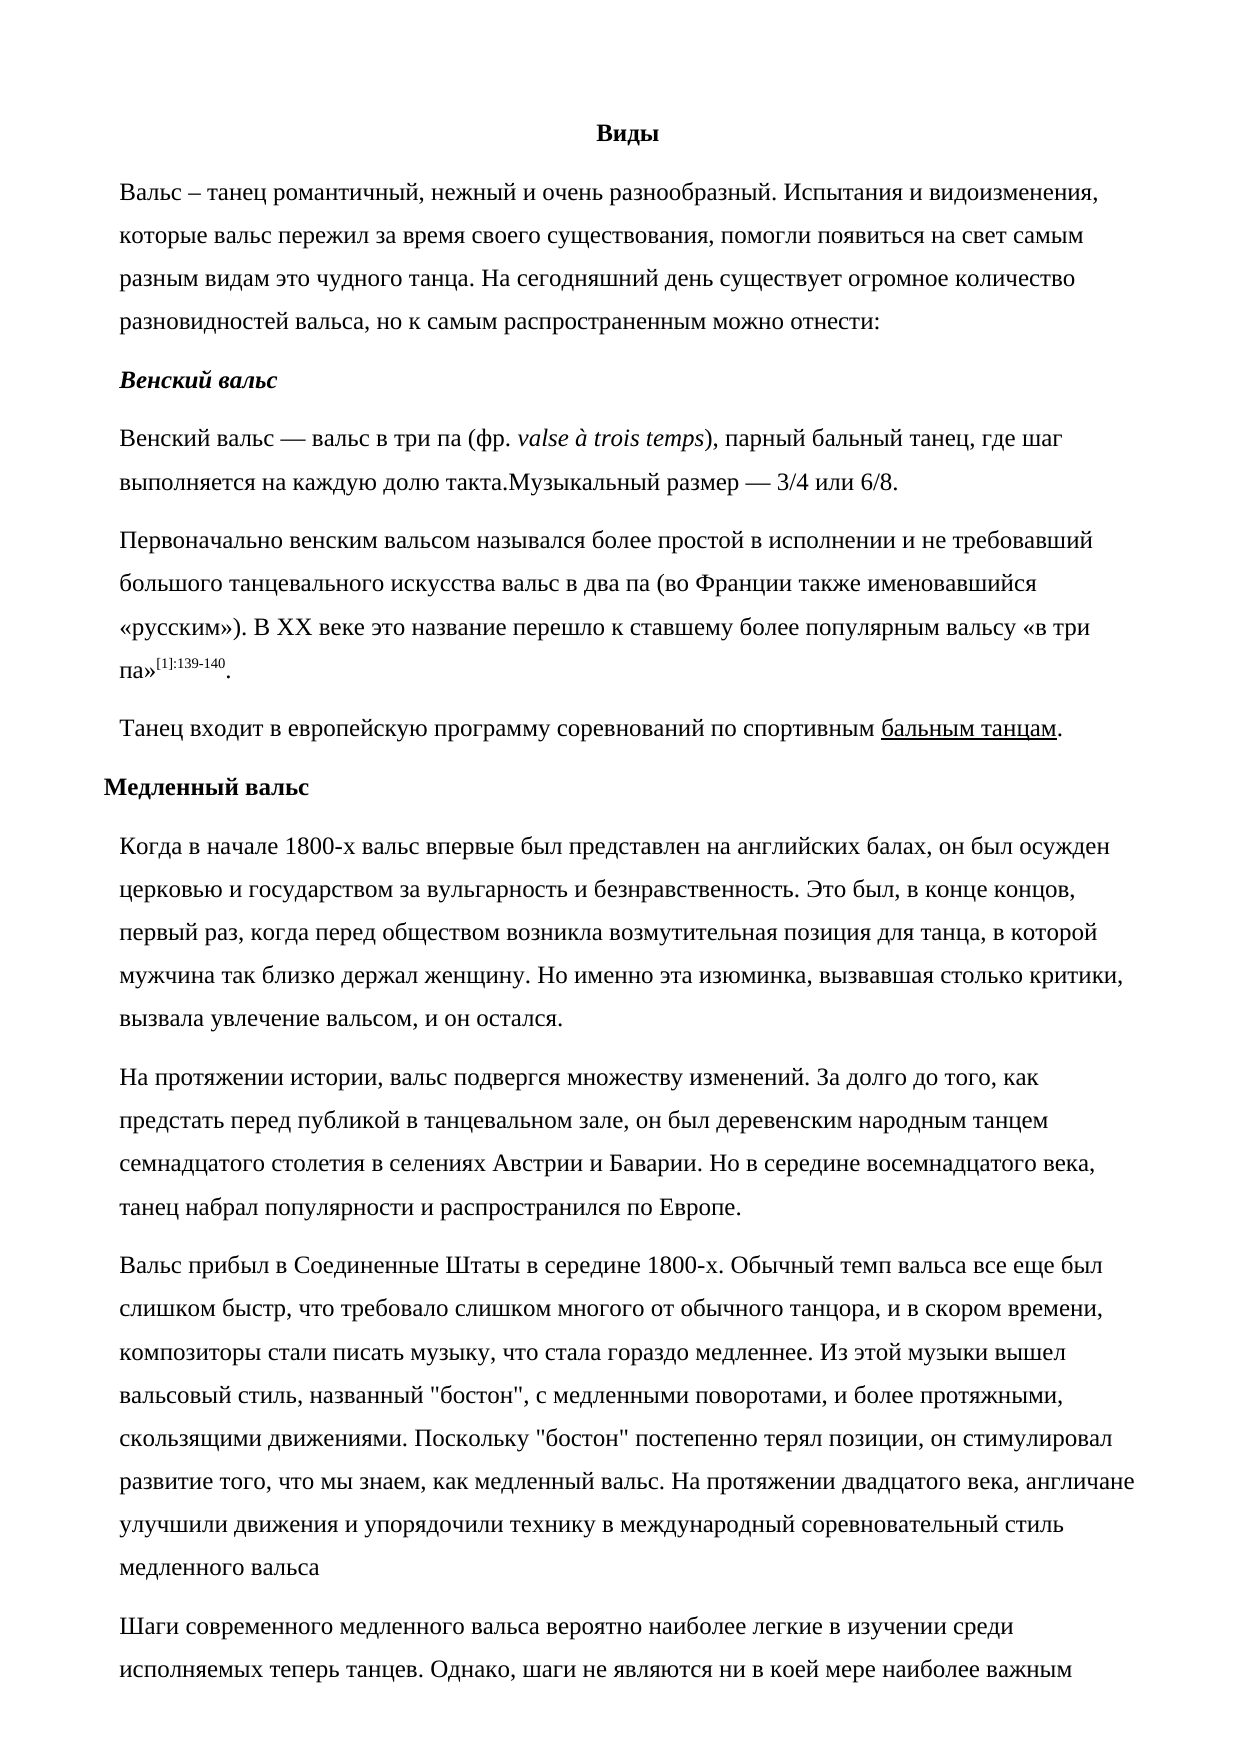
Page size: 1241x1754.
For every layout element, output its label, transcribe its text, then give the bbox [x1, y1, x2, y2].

text Медленный вальс [103, 772, 1136, 801]
text На протяжении истории, вальс подвергся множеству изменений. За долго до того, как предстать перед публикой в танцевальном зале, он был деревенским народным танцем семнадцатого столетия в селениях Австрии и Баварии. Но в середине восемнадцатого века, танец набрал популярности и распространился по Европе. [119, 1062, 1136, 1220]
text Виды [119, 118, 1136, 147]
text Первоначально венским вальсом назывался более простой в исполнении и не требовавший большого танцевального искусства вальс в два па (во Франции также именовавшийся «русским»). В XX веке это название перешло к ставшему более популярным вальсу «в три па»[1]:139-140. [119, 525, 1136, 683]
text Когда в начале 1800-х вальс впервые был представлен на английских балах, он был осужден церковью и государством за вульгарность и безнравственность. Это был, в конце концов, первый раз, когда перед обществом возникла возмутительная позиция для танца, в которой мужчина так близко держал женщину. Но именно эта изюминка, вызвавшая столько критики, вызвала увлечение вальсом, и он остался. [119, 831, 1136, 1032]
text Вальс прибыл в Соединенные Штаты в середине 1800-х. Обычный темп вальса все еще был слишком быстр, что требовало слишком многого от обычного танцора, и в скором времени, композиторы стали писать музыку, что стала гораздо медленнее. Из этой музыки вышел вальсовый стиль, названный "бостон", с медленными поворотами, и более протяжными, скользящими движениями. Поскольку "бостон" постепенно терял позиции, он стимулировал развитие того, что мы знаем, как медленный вальс. На протяжении двадцатого века, англичане улучшили движения и упорядочили технику в международный соревновательный стиль медленного вальса [119, 1250, 1136, 1581]
text Танец входит в европейскую программу соревнований по спортивным бальным танцам. [119, 713, 1136, 742]
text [119, 1611, 1136, 1683]
text Венский вальс [119, 365, 1136, 393]
text Венский вальс — вальс в три па (фр. valse à trois temps), парный бальный танец, где шаг выполняется на каждую долю такта.Музыкальный размер — 3/4 или 6/8. [119, 423, 1136, 495]
text Вальс – танец романтичный, нежный и очень разнообразный. Испытания и видоизменения, которые вальс пережил за время своего существования, помогли появиться на свет самым разным видам это чудного танца. На сегодняшний день существует огромное количество разновидностей вальса, но к самым распространенным можно отнести: [119, 177, 1136, 335]
